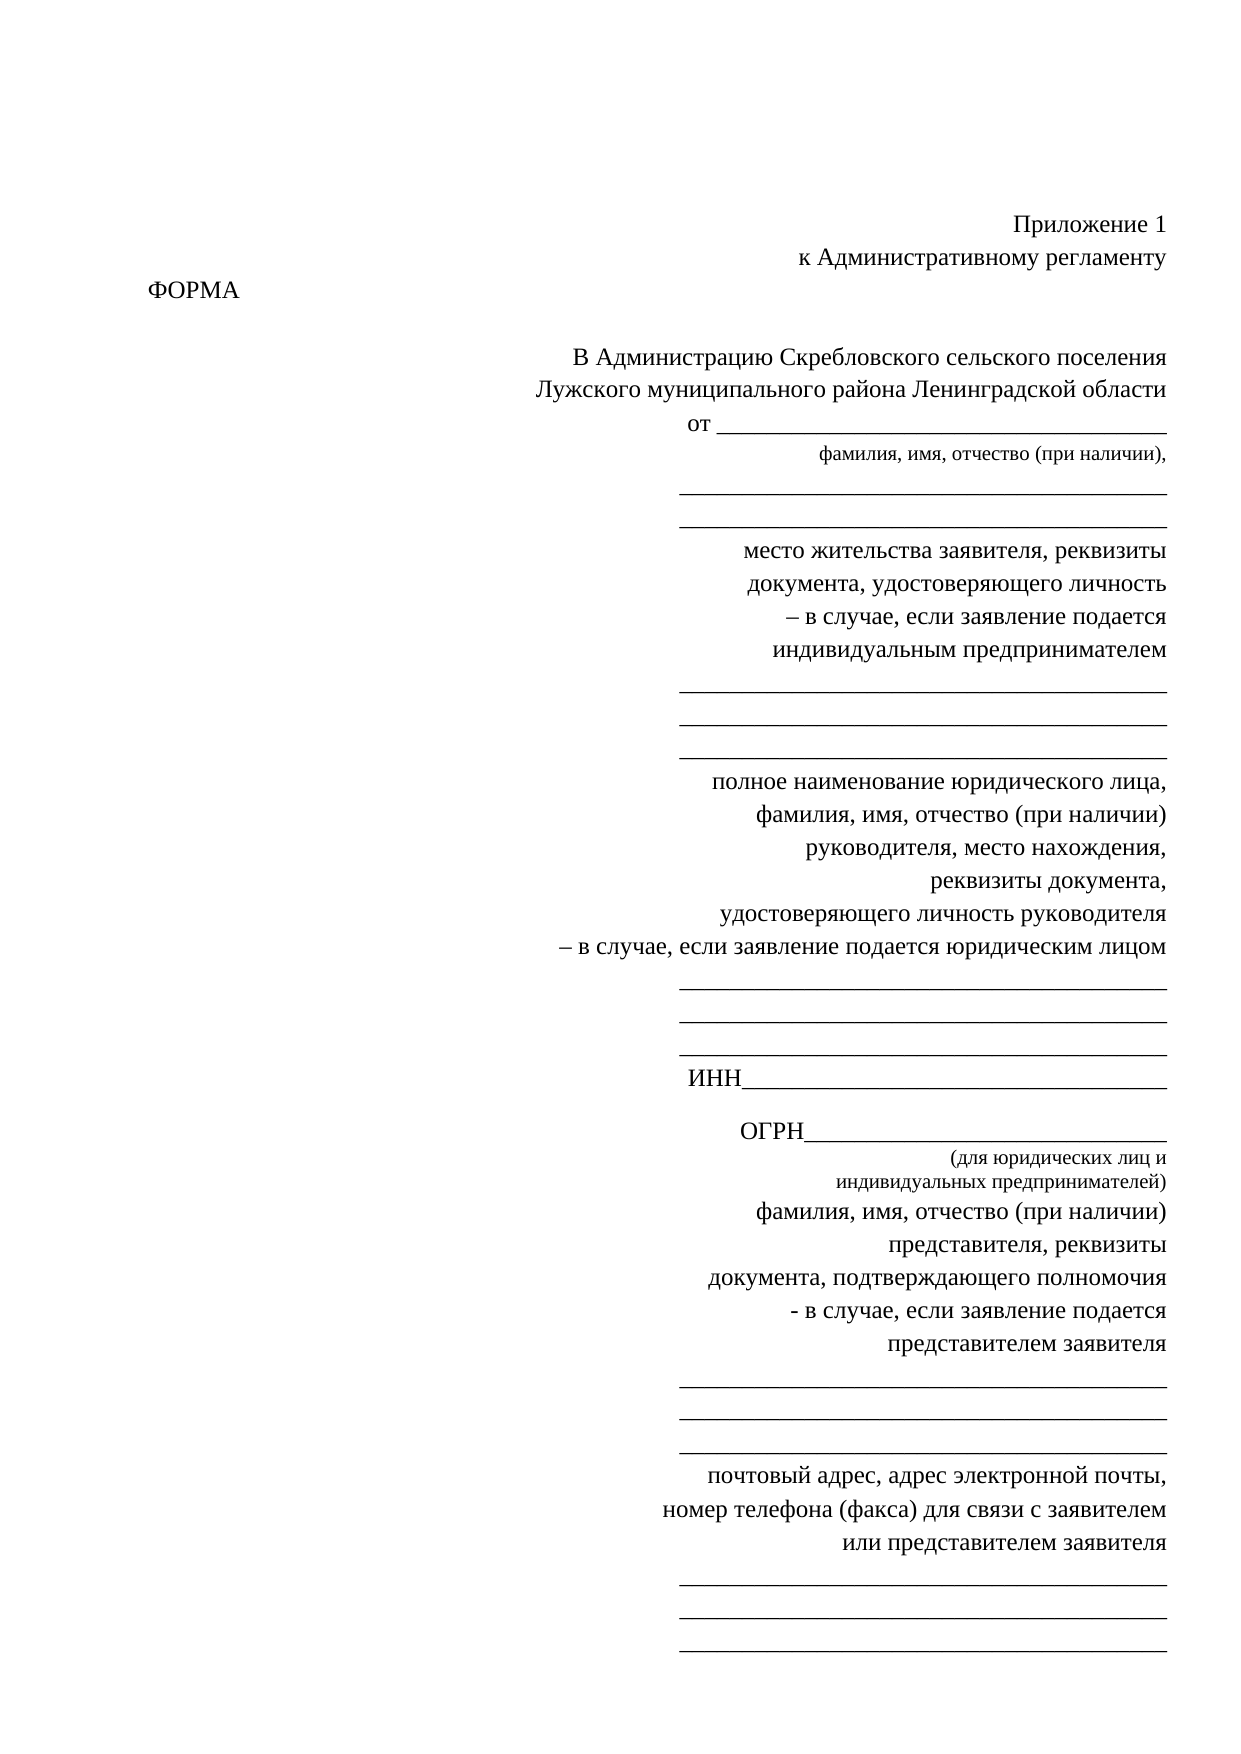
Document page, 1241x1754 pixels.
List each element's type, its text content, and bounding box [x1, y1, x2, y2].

text _______________________________________ [148, 1626, 1167, 1654]
text _______________________________________ [148, 997, 1167, 1026]
text место жительства заявителя, реквизиты [148, 535, 1167, 564]
text _______________________________________ [148, 1030, 1167, 1059]
text _______________________________________ [148, 1560, 1167, 1588]
text ИНН__________________________________ [148, 1063, 1167, 1092]
text полное наименование юридического лица, [148, 766, 1167, 795]
text документа, удостоверяющего личность [148, 568, 1167, 597]
text _______________________________________ [148, 1362, 1167, 1390]
text от ____________________________________ [148, 408, 1167, 436]
text _______________________________________ [148, 502, 1167, 531]
text или представителем заявителя [148, 1527, 1167, 1555]
text _______________________________________ [148, 1428, 1167, 1456]
text (для юридических лиц и [148, 1145, 1167, 1169]
text ФОРМА [148, 276, 1167, 304]
text удостоверяющего личность руководителя [148, 898, 1167, 927]
text фамилия, имя, отчество (при наличии) [148, 1196, 1167, 1225]
text – в случае, если заявление подается юридическим лицом [148, 931, 1167, 960]
text ОГРН_____________________________ [148, 1092, 1167, 1145]
text руководителя, место нахождения, реквизиты документа, [148, 832, 1167, 894]
text Лужского муниципального района Ленинградской области [148, 374, 1167, 403]
text фамилия, имя, отчество (при наличии) [148, 799, 1167, 828]
text - в случае, если заявление подается [148, 1296, 1167, 1324]
text _______________________________________ [148, 1593, 1167, 1621]
text В Администрацию Скребловского сельского поселения [148, 342, 1167, 370]
text индивидуальных предпринимателей) [148, 1169, 1167, 1193]
text представителем заявителя [148, 1328, 1167, 1357]
text к Административному регламенту [148, 242, 1167, 271]
text номер телефона (факса) для связи с заявителем [148, 1494, 1167, 1522]
text _______________________________________ [148, 1394, 1167, 1423]
text Приложение 1 [148, 209, 1167, 238]
text – в случае, если заявление подается [148, 601, 1167, 630]
text индивидуальным предпринимателем _______________________________________ [148, 634, 1167, 696]
text _______________________________________ [148, 964, 1167, 993]
text _______________________________________ [148, 700, 1167, 729]
text _______________________________________ [148, 469, 1167, 498]
text _______________________________________ [148, 733, 1167, 762]
text фамилия, имя, отчество (при наличии), [148, 441, 1167, 465]
text почтовый адрес, адрес электронной почты, [148, 1461, 1167, 1489]
text документа, подтверждающего полномочия [148, 1262, 1167, 1291]
text представителя, реквизиты [148, 1229, 1167, 1258]
